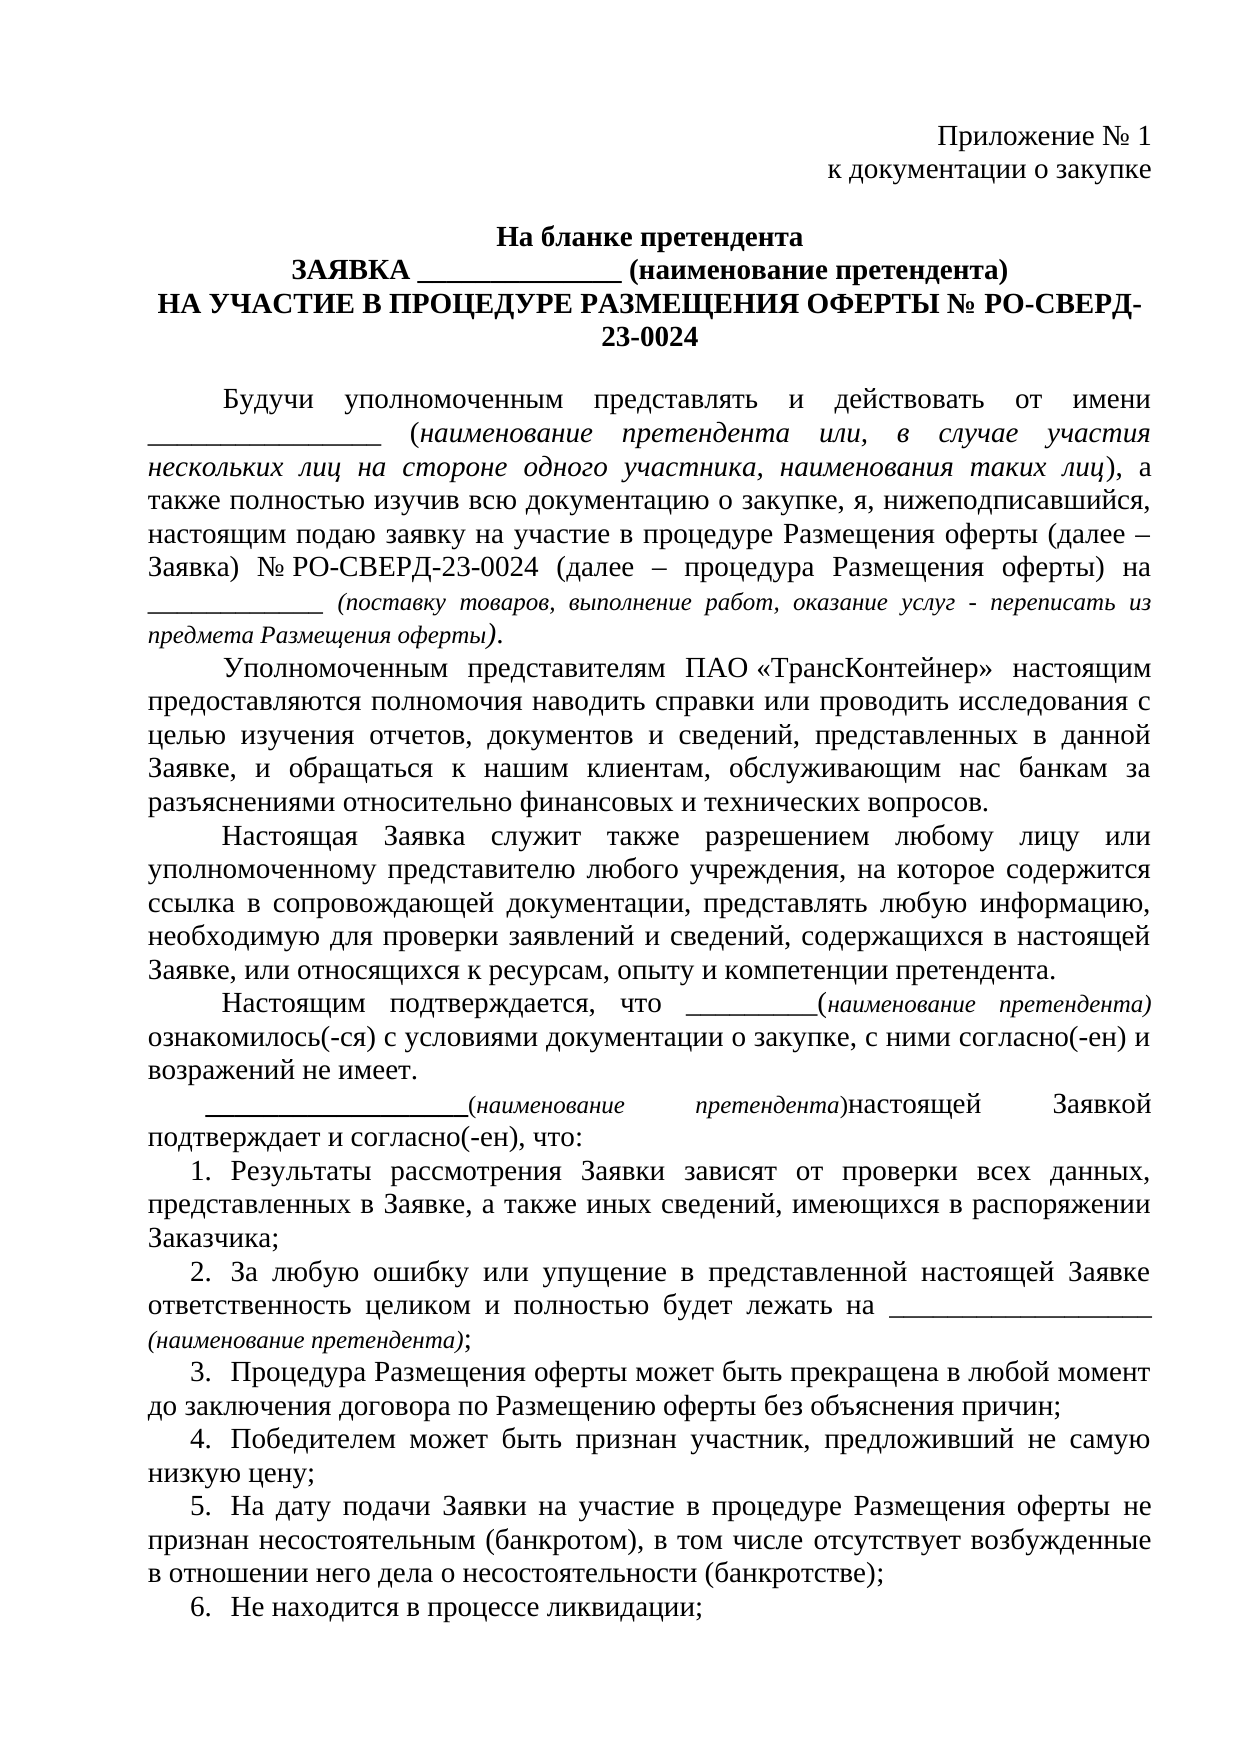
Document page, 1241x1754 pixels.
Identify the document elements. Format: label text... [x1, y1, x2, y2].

text Будучи уполномоченным представлять и действовать от имени ________________ (наименование претендента или, в случае участия нескольких лиц на стороне одного участника, наименования таких лиц), а также полностью изучив всю документацию о закупке, я, нижеподписавшийся, настоящим подаю заявку на участие в процедуре Размещения оферты (далее – Заявка) № РО-СВЕРД-23-0024 (далее – процедура Размещения оферты) на ____________ (поставку товаров, выполнение работ, оказание услуг - переписать из предмета Размещения оферты). [148, 382, 1152, 650]
text НА УЧАСТИЕ В ПРОЦЕДУРЕ РАЗМЕЩЕНИЯ ОФЕРТЫ № РО-СВЕРД-23-0024 [148, 286, 1152, 353]
text Уполномоченным представителям ПАО «ТрансКонтейнер» настоящим предоставляются полномочия наводить справки или проводить исследования с целью изучения отчетов, документов и сведений, представленных в данной Заявке, и обращаться к нашим клиентам, обслуживающим нас банкам за разъяснениями относительно финансовых и технических вопросов. [148, 650, 1152, 818]
text к документации о закупке [148, 152, 1152, 185]
list Победителем может быть признан участник, предложивший не самую низкую цену; [148, 1421, 1152, 1488]
text Настоящая Заявка служит также разрешением любому лицу или уполномоченному представителю любого учреждения, на которое содержится ссылка в сопровождающей документации, представлять любую информацию, необходимую для проверки заявлений и сведений, содержащихся в настоящей Заявке, или относящихся к ресурсам, опыту и компетенции претендента. [148, 818, 1152, 985]
text __________________(наименование претендента)настоящей Заявкой подтверждает и согласно(-ен), что: [148, 1086, 1152, 1153]
list На дату подачи Заявки на участие в процедуре Размещения оферты не признан несостоятельным (банкротом), в том числе отсутствует возбужденные в отношении него дела о несостоятельности (банкротстве); [148, 1488, 1152, 1589]
list За любую ошибку или упущение в представленной настоящей Заявке ответственность целиком и полностью будет лежать на __________________ (наименование претендента); [148, 1254, 1152, 1354]
text Приложение № 1 [148, 118, 1152, 152]
list Процедура Размещения оферты может быть прекращена в любой момент до заключения договора по Размещению оферты без объяснения причин; [148, 1354, 1152, 1421]
text ЗАЯВКА ______________ (наименование претендента) [148, 252, 1152, 286]
list Результаты рассмотрения Заявки зависят от проверки всех данных, представленных в Заявке, а также иных сведений, имеющихся в распоряжении Заказчика; [148, 1153, 1152, 1254]
text Настоящим подтверждается, что _________(наименование претендента) ознакомилось(-ся) с условиями документации о закупке, с ними согласно(-ен) и возражений не имеет. [148, 985, 1152, 1086]
text На бланке претендента [148, 219, 1152, 252]
list Не находится в процессе ликвидации; [148, 1589, 1152, 1623]
